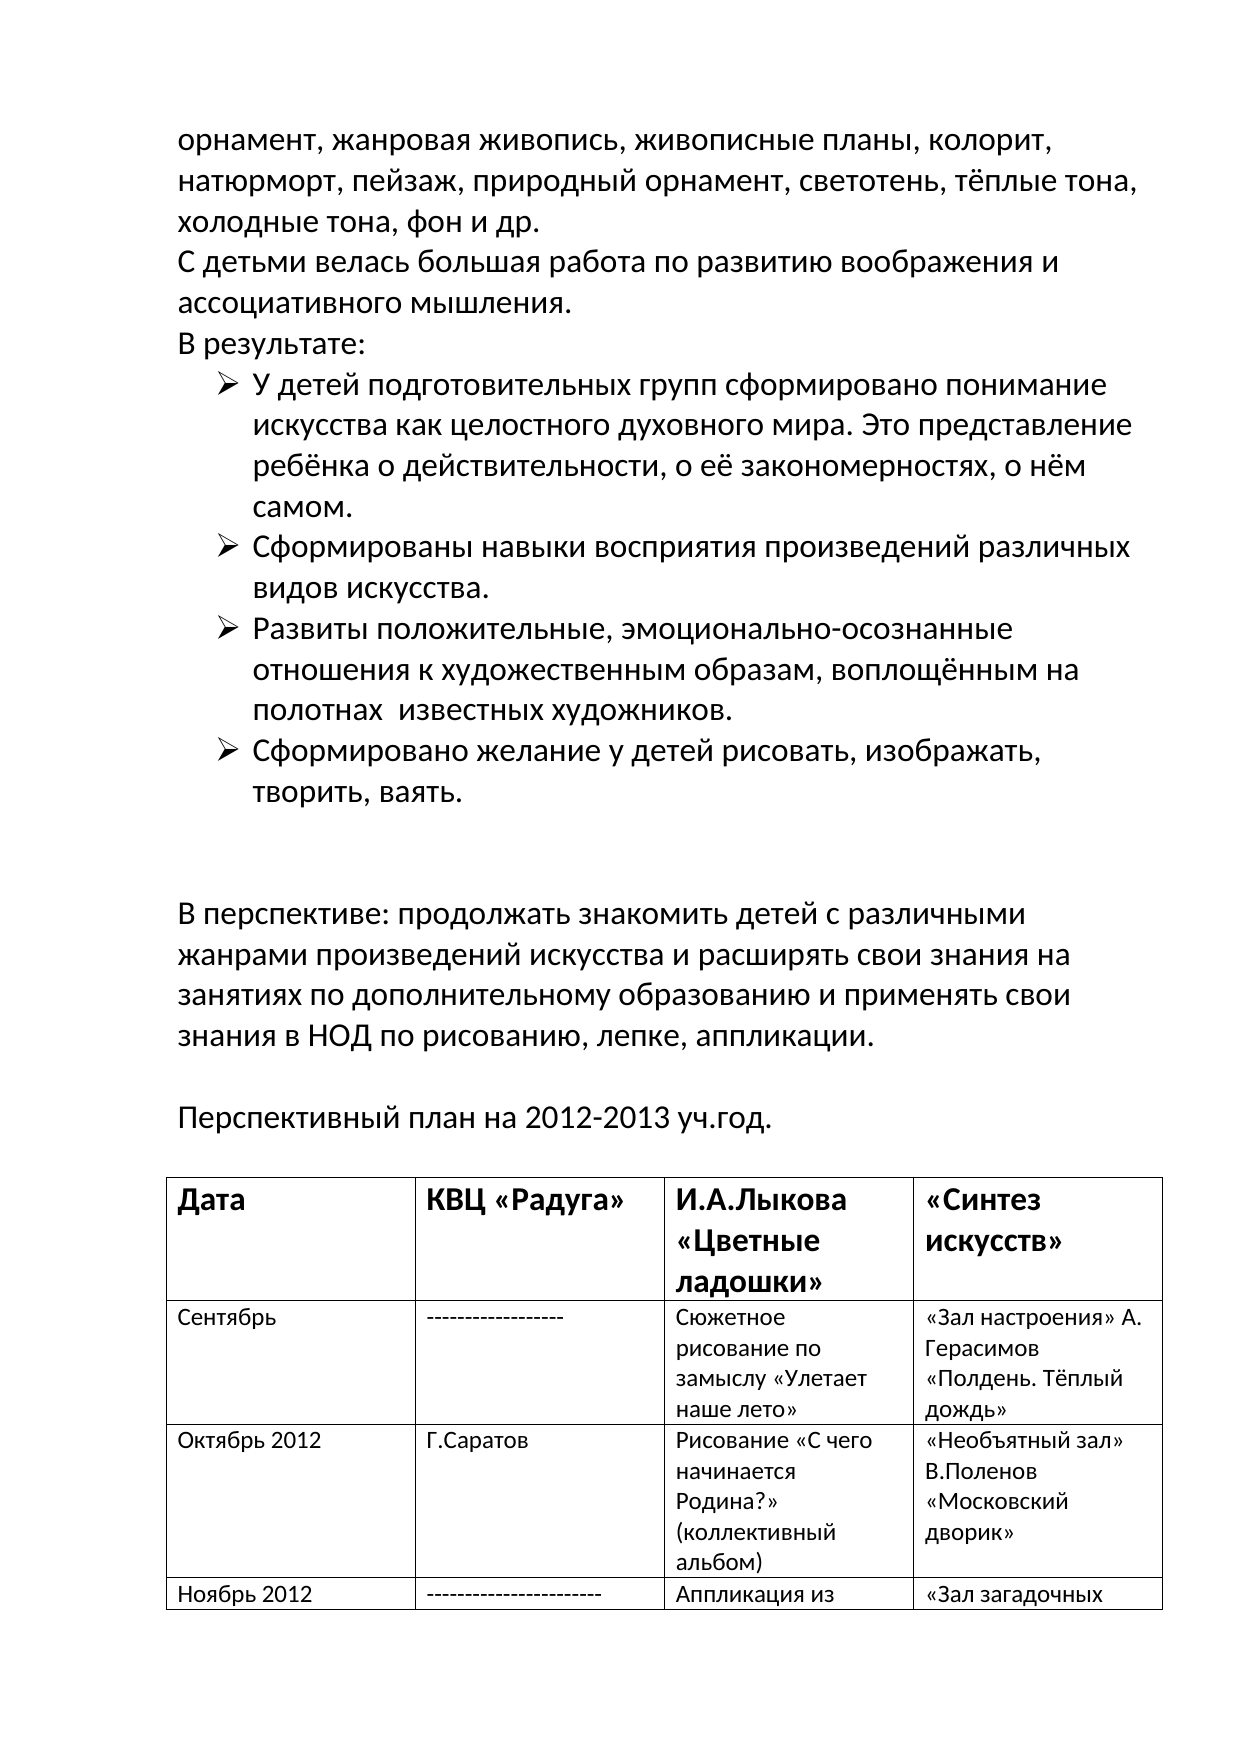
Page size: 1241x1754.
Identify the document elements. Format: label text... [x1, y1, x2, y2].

list Сформированы навыки восприятия произведений различных видов искусства. [215, 525, 1152, 607]
table_cell Октябрь 2012 [167, 1425, 415, 1577]
list У детей подготовительных групп сформировано понимание искусства как целостного духовного мира. Это представление ребёнка о действительности, о её закономерностях, о нём самом. [215, 362, 1152, 525]
text Перспективный план на 2012-2013 уч.год. [177, 1096, 1152, 1136]
text творить, ваять. [252, 770, 1152, 811]
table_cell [416, 1578, 664, 1609]
table_cell ------------------ [416, 1301, 664, 1423]
table_header И.А.Лыкова «Цветные ладошки» [665, 1178, 913, 1300]
list Развиты положительные, эмоционально-осознанные отношения к художественным образам, воплощённым на полотнах известных художников. [215, 607, 1152, 729]
table_cell Сюжетное рисование по замыслу «Улетает наше лето» [665, 1301, 913, 1423]
text В перспективе: продолжать знакомить детей с различными жанрами произведений искусства и расширять свои знания на занятиях по дополнительному образованию и применять свои знания в НОД по рисованию, лепке, аппликации. [177, 892, 1152, 1055]
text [177, 118, 1152, 240]
table_cell Г.Саратов [416, 1425, 664, 1577]
table_cell Ноябрь 2012 [167, 1578, 415, 1609]
text В результате: [177, 322, 1152, 362]
table_header КВЦ «Радуга» [416, 1178, 664, 1300]
table_header Дата [167, 1178, 415, 1300]
table_header «Синтез искусств» [914, 1178, 1162, 1300]
text С детьми велась большая работа по развитию воображения и ассоциативного мышления. [177, 240, 1152, 322]
table_cell Сентябрь [167, 1301, 415, 1423]
list Сформировано желание у детей рисовать, изображать, [215, 729, 1152, 770]
table_cell «Зал настроения» А. Герасимов «Полдень. Тёплый дождь» [914, 1301, 1162, 1423]
table_cell «Необъятный зал» В.Поленов «Московский дворик» [914, 1425, 1162, 1577]
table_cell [665, 1578, 913, 1609]
table_cell Рисование «С чего начинается Родина?» (коллективный альбом) [665, 1425, 913, 1577]
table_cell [914, 1578, 1162, 1609]
